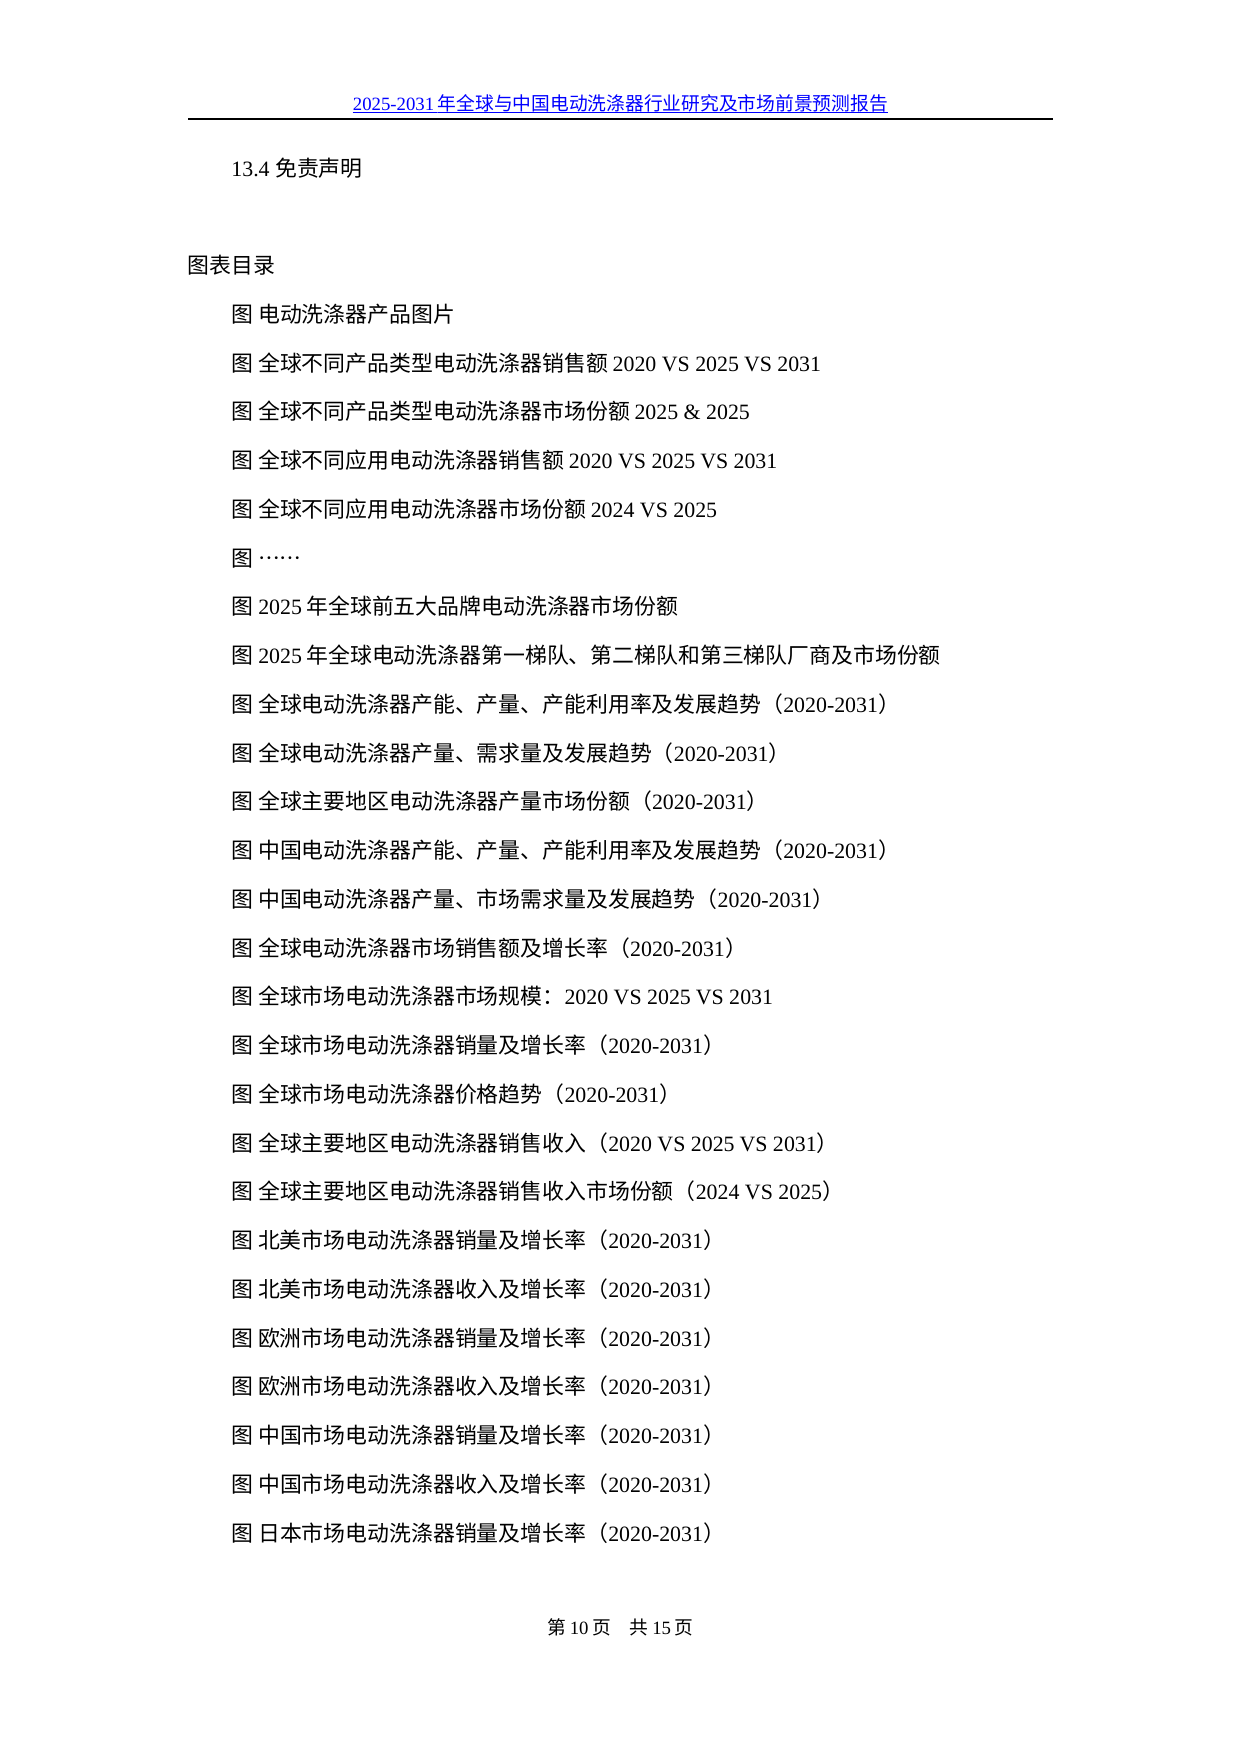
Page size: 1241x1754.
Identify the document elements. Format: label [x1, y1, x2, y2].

text [187, 150, 1053, 1548]
